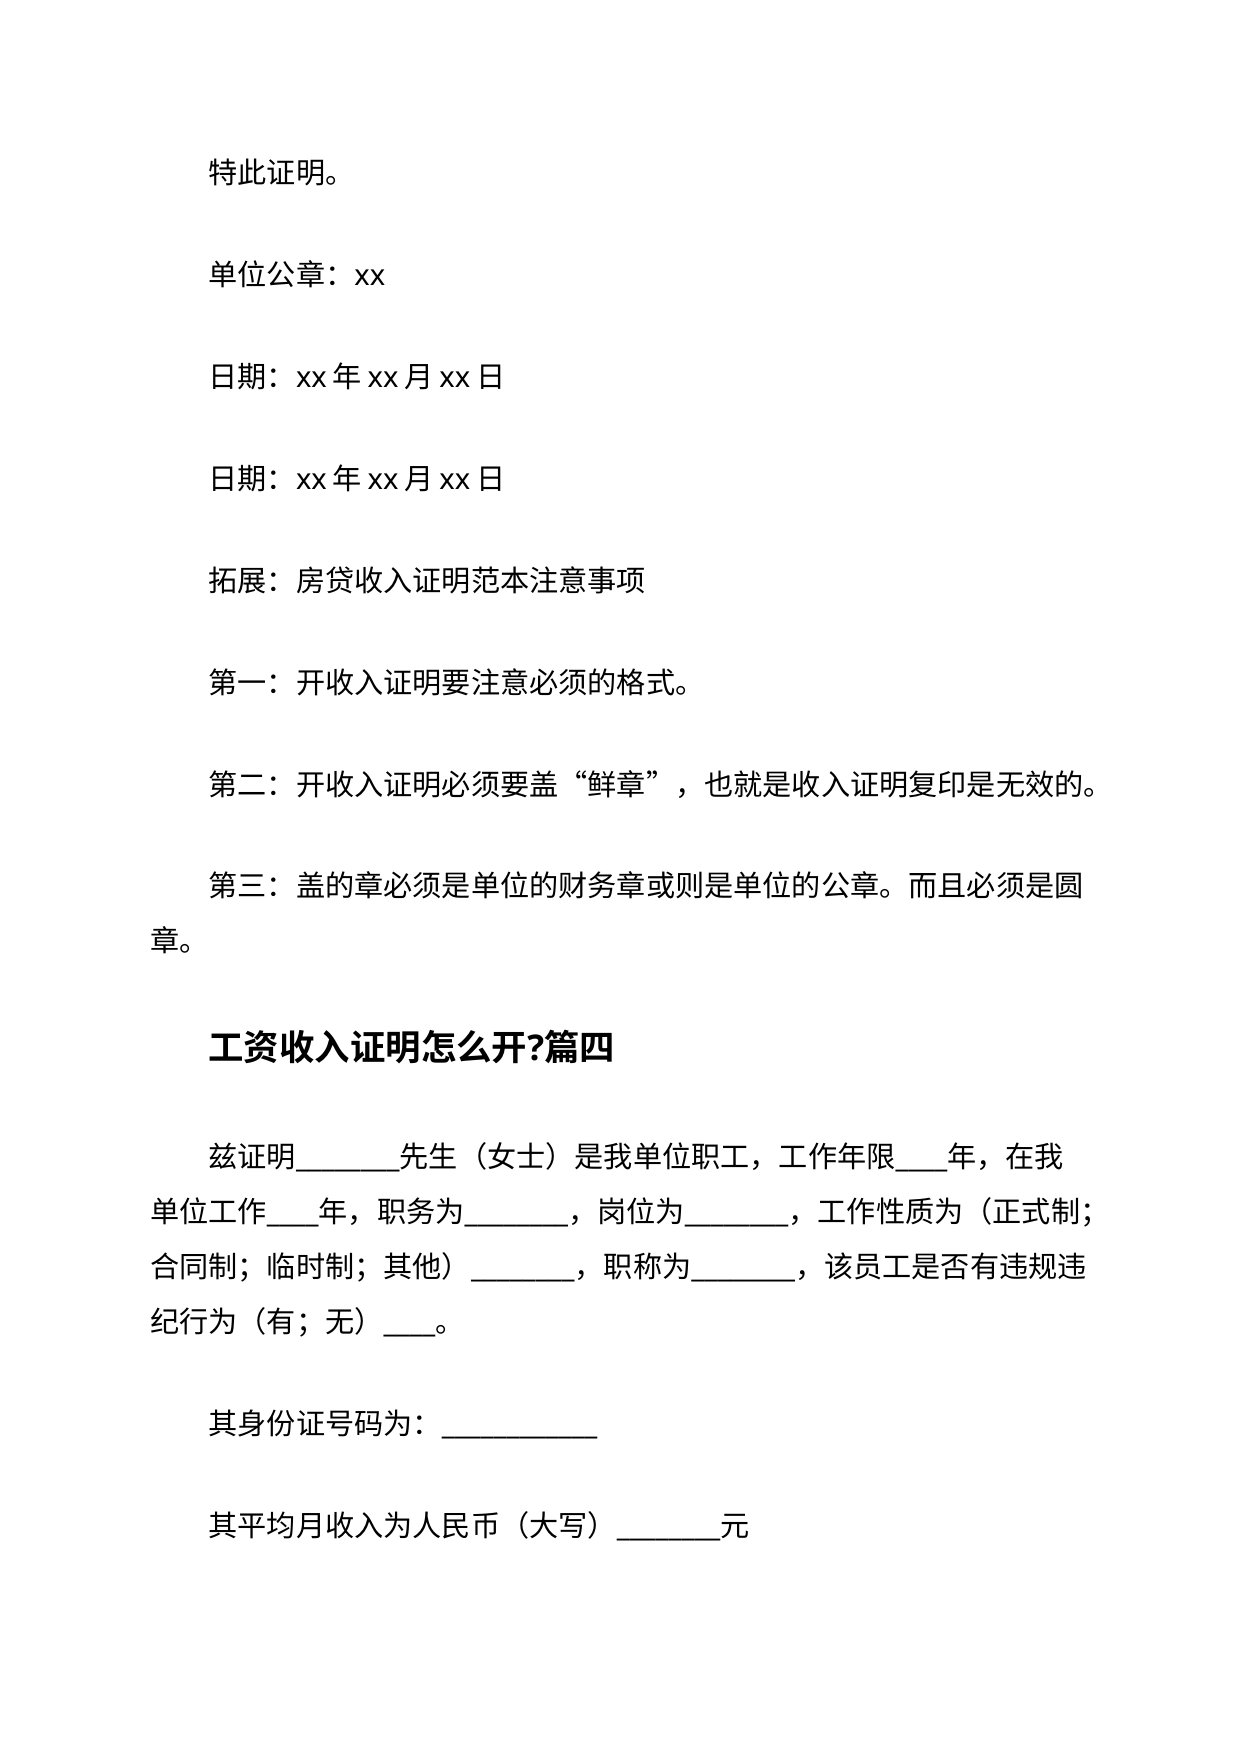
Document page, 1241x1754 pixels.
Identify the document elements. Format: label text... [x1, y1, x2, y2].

text 单位公章：xx [150, 252, 1090, 294]
text 第三：盖的章必须是单位的财务章或则是单位的公章。而且必须是圆章。 [150, 863, 1090, 960]
text 日期：xx年xx月xx日 [150, 354, 1090, 396]
text 特此证明。 [150, 150, 1090, 192]
text 其平均月收入为人民币（大写）________元 [150, 1502, 1090, 1544]
text 兹证明________先生（女士）是我单位职工，工作年限____年，在我单位工作____年，职务为________，岗位为________，工作性质为（正式制；合同制；临时制；其他）________，职称为________，该员工是否有违规违纪行为（有；无）____。 [150, 1133, 1090, 1341]
text 日期：xx年xx月xx日 [150, 456, 1090, 498]
text 其身份证号码为：____________ [150, 1400, 1090, 1443]
text 第一：开收入证明要注意必须的格式。 [150, 659, 1090, 702]
text 工资收入证明怎么开?篇四 [150, 1020, 1090, 1071]
text 第二：开收入证明必须要盖“鲜章”，也就是收入证明复印是无效的。 [150, 761, 1090, 803]
text 拓展：房贷收入证明范本注意事项 [150, 558, 1090, 600]
